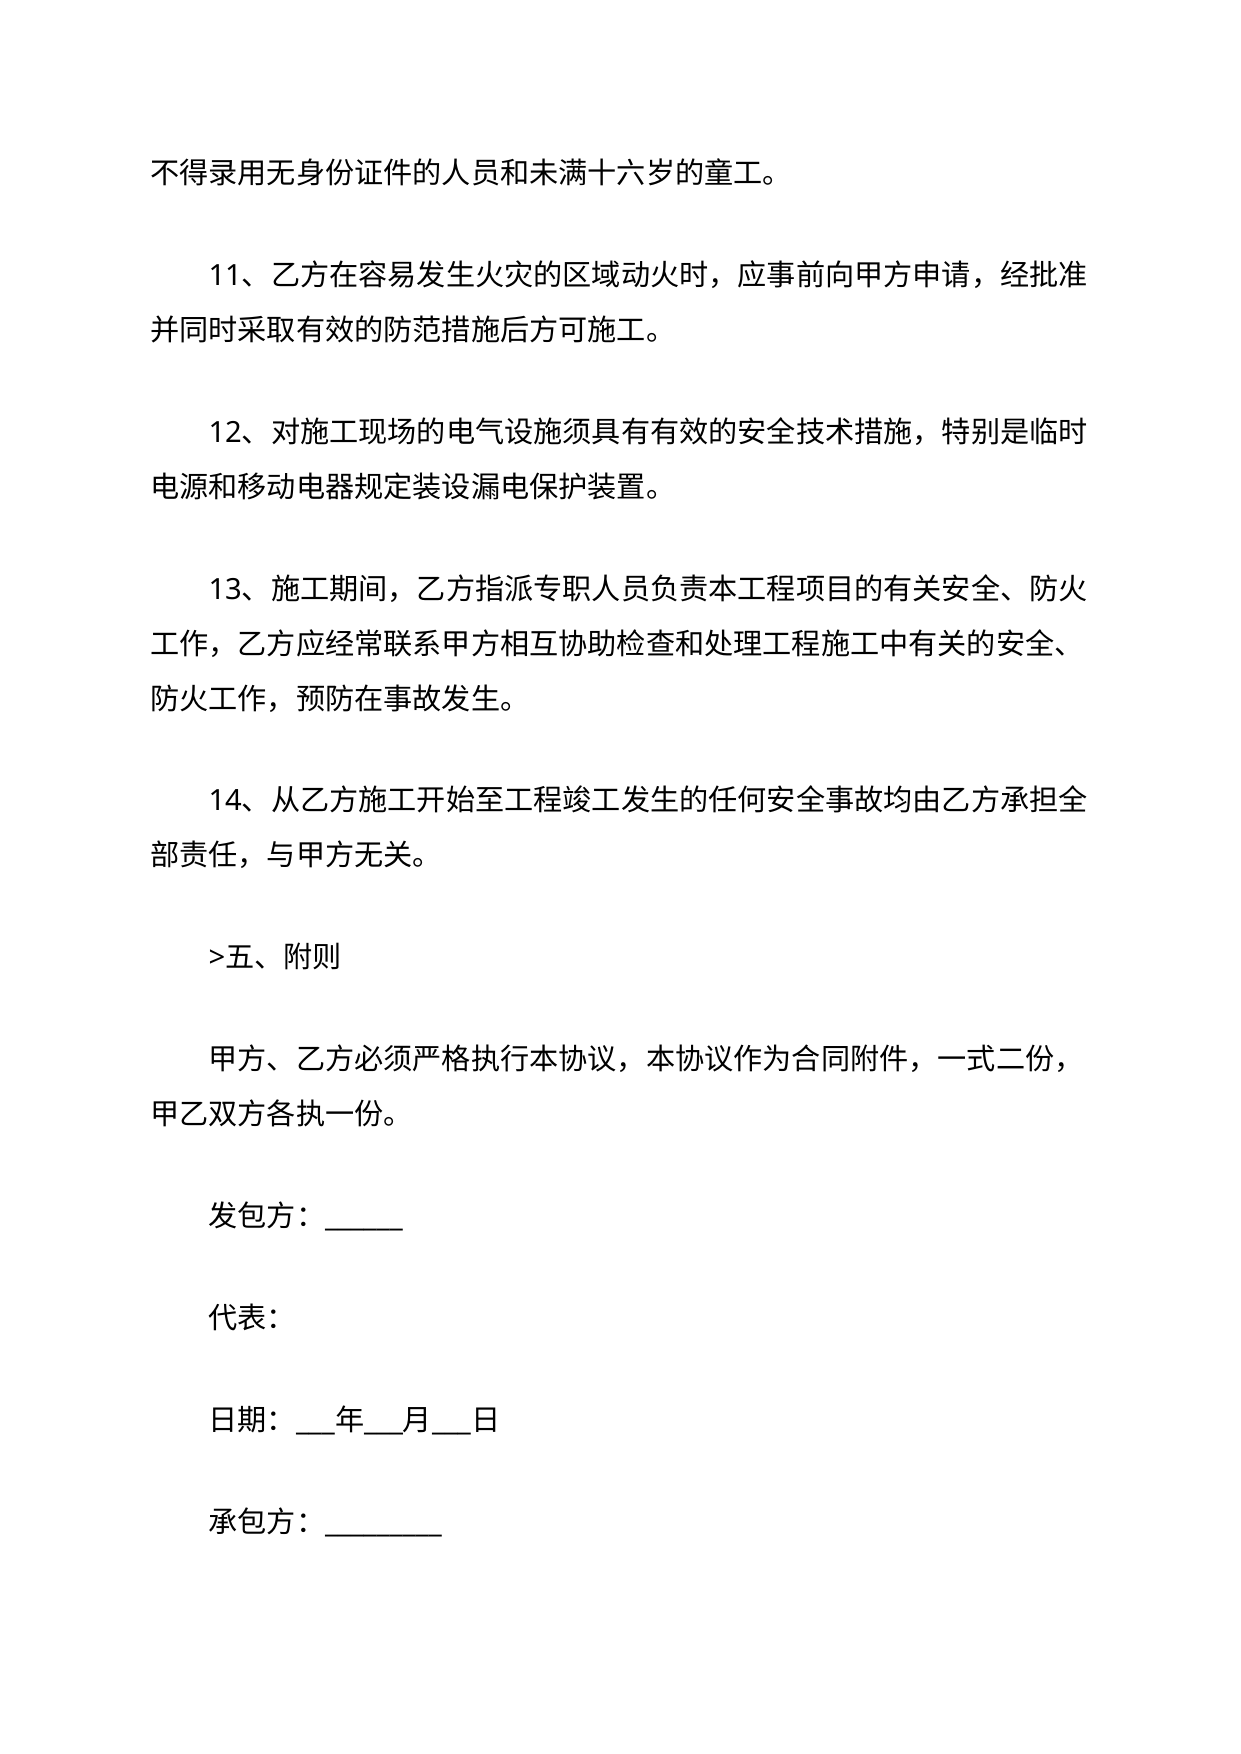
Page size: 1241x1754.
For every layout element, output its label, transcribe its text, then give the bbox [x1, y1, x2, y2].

text 承包方：_________ [150, 1498, 1090, 1541]
text >五、附则 [150, 934, 1090, 976]
text 13、施工期间，乙方指派专职人员负责本工程项目的有关安全、防火工作，乙方应经常联系甲方相互协助检查和处理工程施工中有关的安全、防火工作，预防在事故发生。 [150, 565, 1090, 717]
text 发包方：______ [150, 1192, 1090, 1235]
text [150, 150, 1090, 192]
text 代表： [150, 1294, 1090, 1337]
text 12、对施工现场的电气设施须具有有效的安全技术措施，特别是临时电源和移动电器规定装设漏电保护装置。 [150, 408, 1090, 506]
text 甲方、乙方必须严格执行本协议，本协议作为合同附件，一式二份，甲乙双方各执一份。 [150, 1036, 1090, 1133]
text 日期：___年___月___日 [150, 1396, 1090, 1438]
text 14、从乙方施工开始至工程竣工发生的任何安全事故均由乙方承担全部责任，与甲方无关。 [150, 777, 1090, 874]
text 11、乙方在容易发生火灾的区域动火时，应事前向甲方申请，经批准并同时采取有效的防范措施后方可施工。 [150, 252, 1090, 349]
